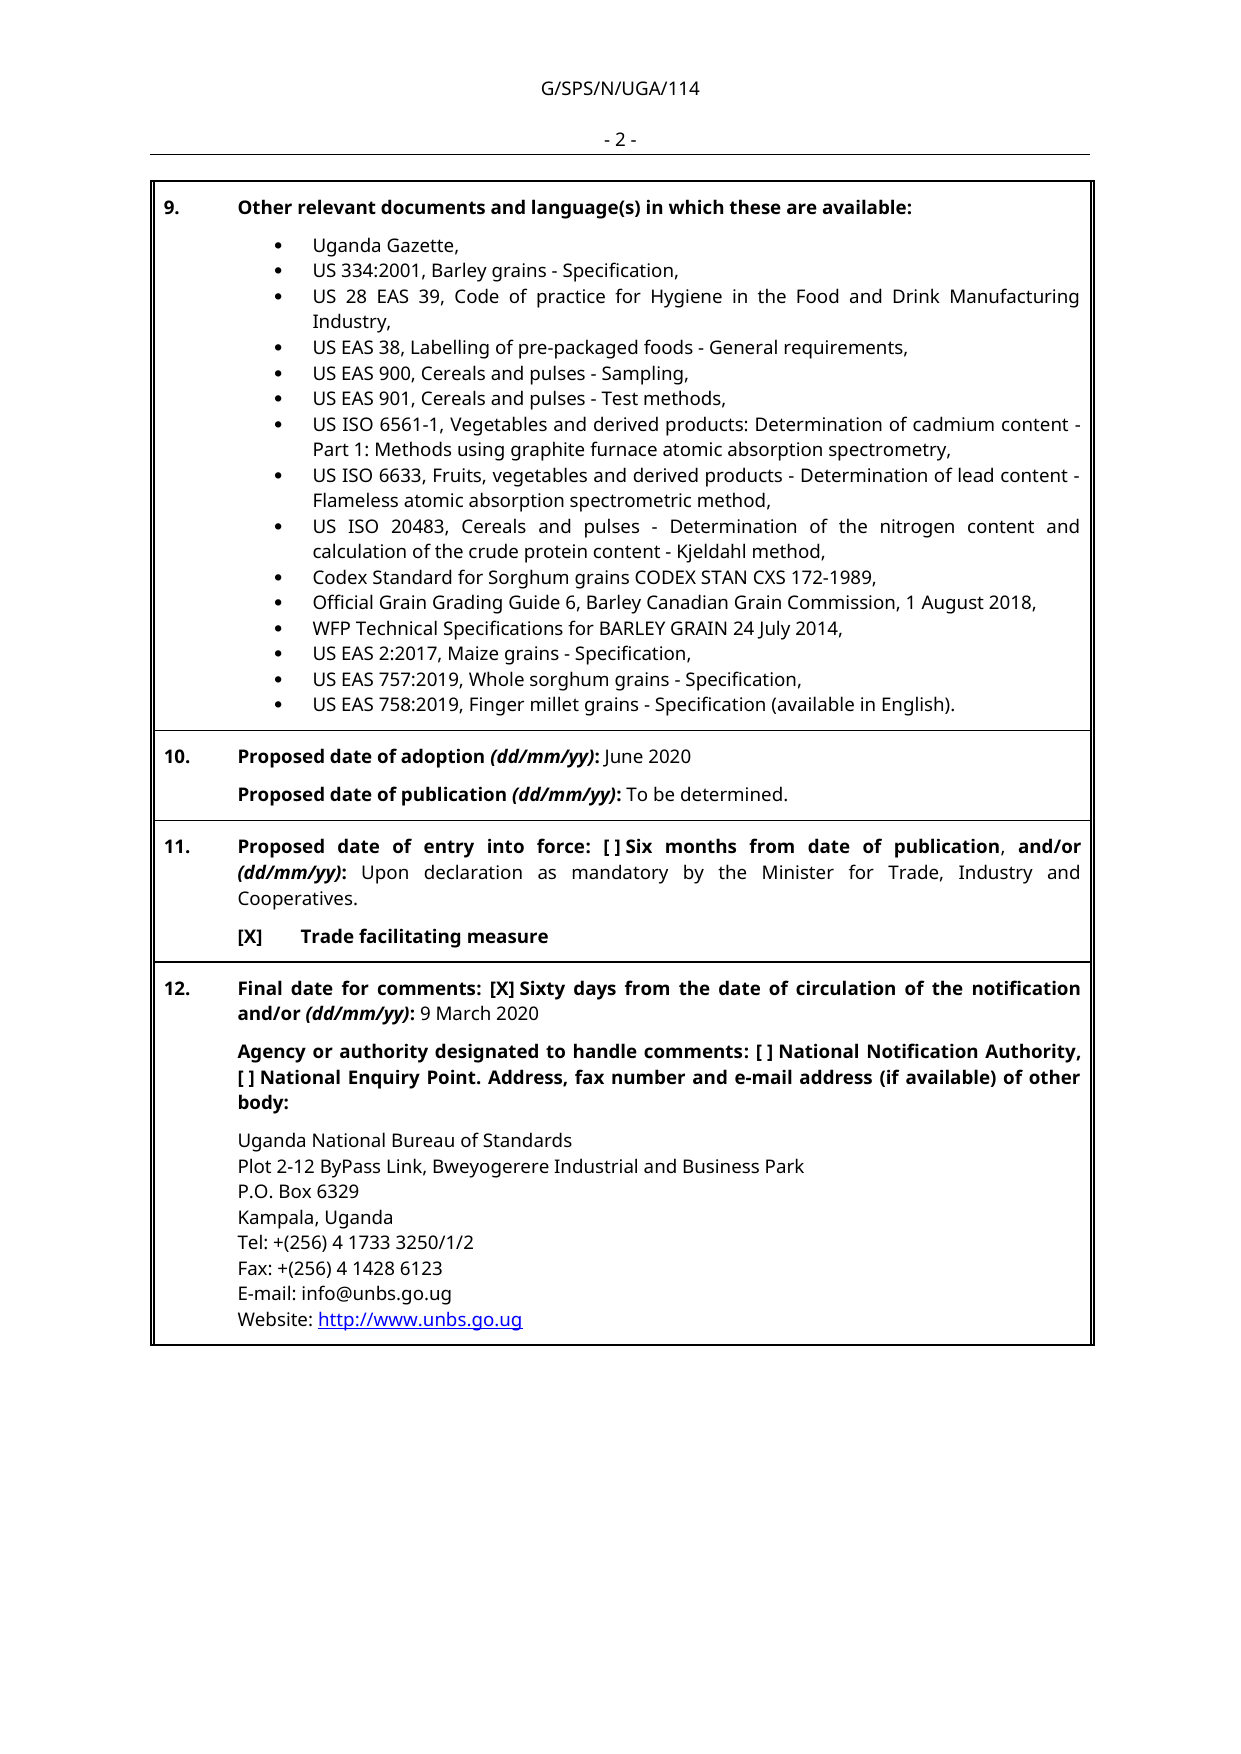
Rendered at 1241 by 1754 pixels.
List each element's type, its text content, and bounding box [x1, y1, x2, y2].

table_cell 9. [155, 182, 226, 730]
table_cell 11. [155, 821, 226, 961]
table_cell Final date for comments: [X] Sixty days from the date of circulation of the notification and/or (dd/mm/yy): 9 March 2020 Agency or authority designated to handle comments: [ ] National Notification Authority, [ ] National Enquiry Point. Address, fax number and e-mail address (if available) of other body: Uganda National Bureau of Standards Plot 2-12 ByPass Link, Bweyogerere Industrial and Business Park P.O. Box 6329 Kampala, Uganda Tel: +(256) 4 1733 3250/1/2 Fax: +(256) 4 1428 6123 E-mail: info@unbs.go.ug Website: http://www.unbs.go.ug [226, 963, 1090, 1344]
table_cell Proposed date of entry into force: [ ] Six months from date of publication, and/or (dd/mm/yy): Upon declaration as mandatory by the Minister for Trade, Industry and Cooperatives. [X] Trade facilitating measure [226, 821, 1090, 961]
table_cell Proposed date of adoption (dd/mm/yy): June 2020 Proposed date of publication (dd/mm/yy): To be determined. [226, 731, 1090, 820]
table_cell 12. [155, 963, 226, 1344]
table_cell Other relevant documents and language(s) in which these are available: Uganda Gazette, US 334:2001, Barley grains - Specification, US 28 EAS 39, Code of practice for Hygiene in the Food and Drink Manufacturing Industry, US EAS 38, Labelling of pre-packaged foods - General requirements, US EAS 900, Cereals and pulses - Sampling, US EAS 901, Cereals and pulses - Test methods, US ISO 6561-1, Vegetables and derived products: Determination of cadmium content - Part 1: Methods using graphite furnace atomic absorption spectrometry, US ISO 6633, Fruits, vegetables and derived products - Determination of lead content - Flameless atomic absorption spectrometric method, US ISO 20483, Cereals and pulses - Determination of the nitrogen content and calculation of the crude protein content - Kjeldahl method, Codex Standard for Sorghum grains CODEX STAN CXS 172-1989, Official Grain Grading Guide 6, Barley Canadian Grain Commission, 1 August 2018, WFP Technical Specifications for BARLEY GRAIN 24 July 2014, US EAS 2:2017, Maize grains - Specification, US EAS 757:2019, Whole sorghum grains - Specification, US EAS 758:2019, Finger millet grains - Specification (available in English). [226, 182, 1090, 730]
table_cell 10. [155, 731, 226, 820]
